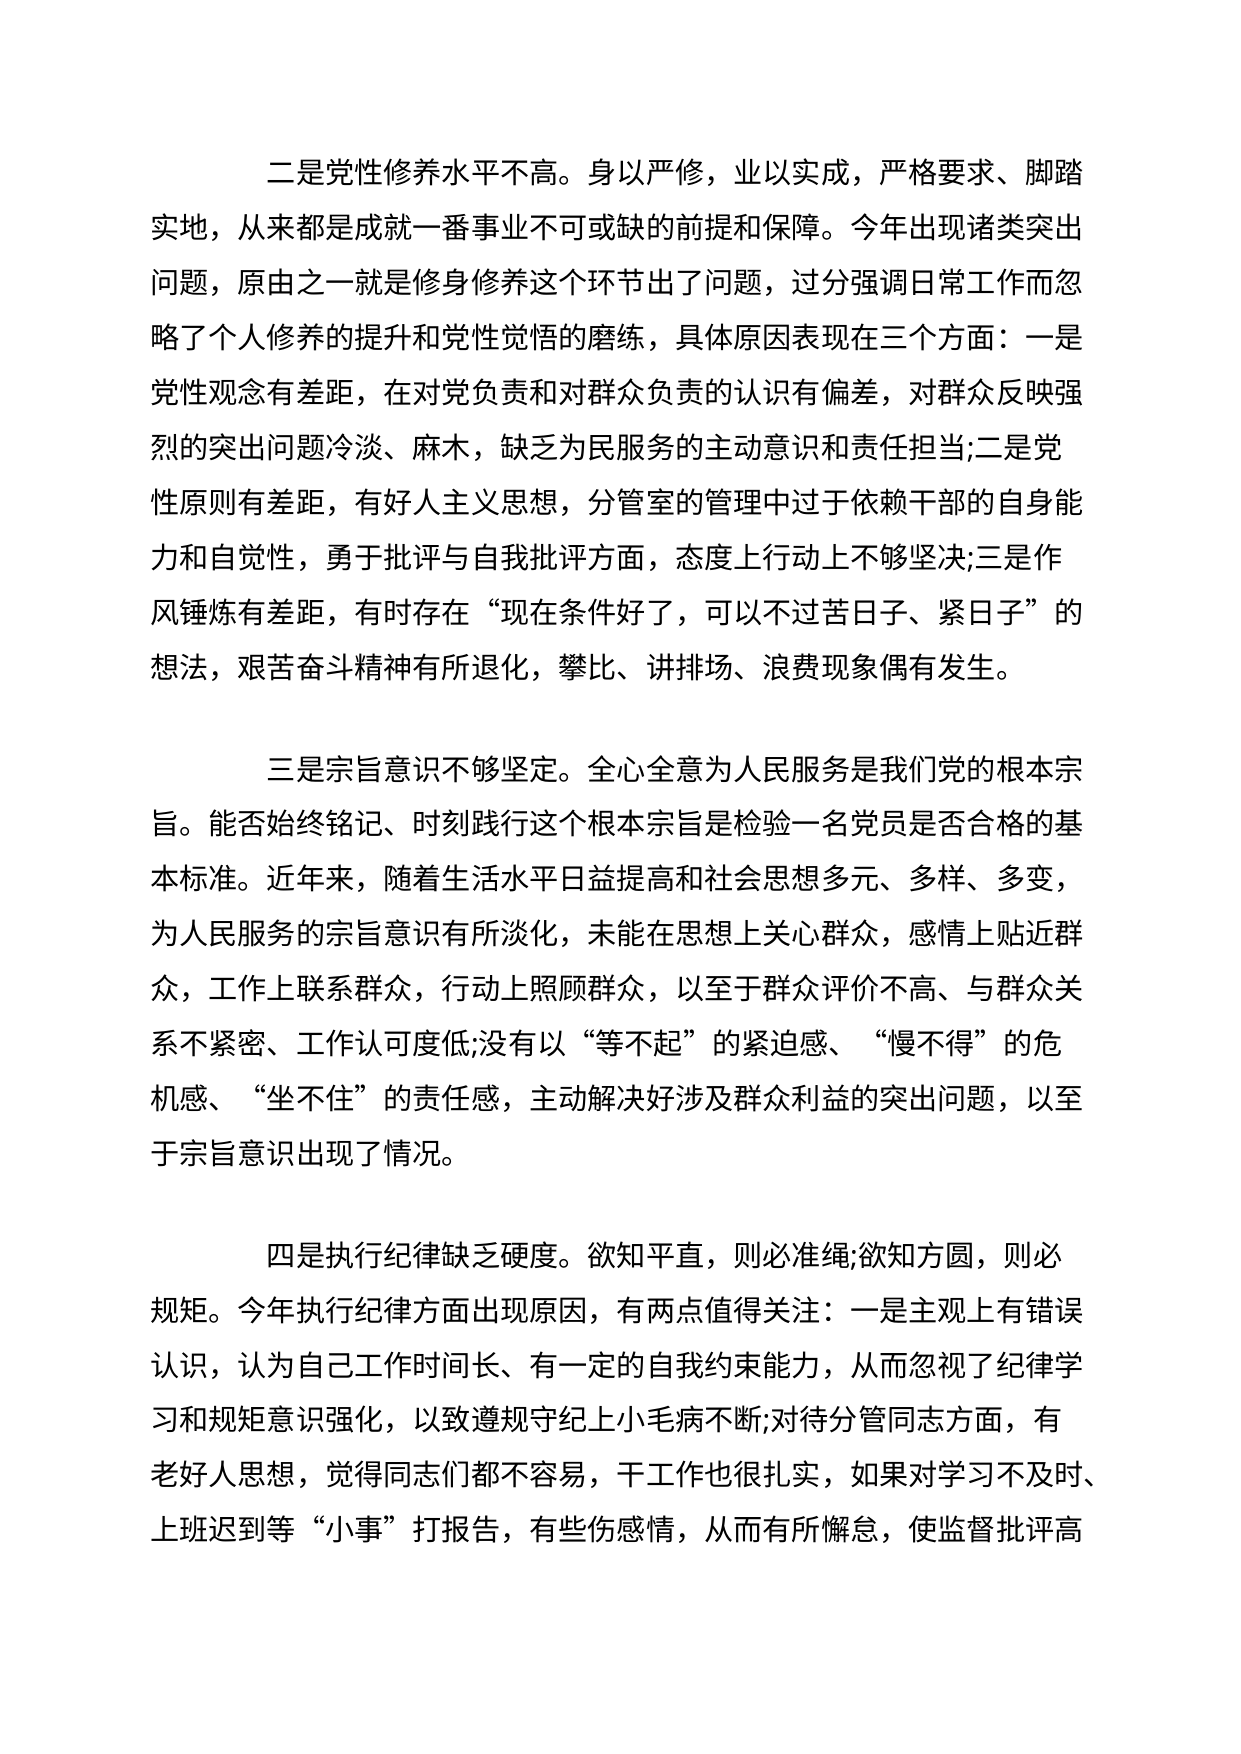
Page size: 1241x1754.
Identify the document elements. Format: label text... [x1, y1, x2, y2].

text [150, 1232, 1090, 1549]
text 三是宗旨意识不够坚定。全心全意为人民服务是我们党的根本宗旨。能否始终铭记、时刻践行这个根本宗旨是检验一名党员是否合格的基本标准。近年来，随着生活水平日益提高和社会思想多元、多样、多变，为人民服务的宗旨意识有所淡化，未能在思想上关心群众，感情上贴近群众，工作上联系群众，行动上照顾群众，以至于群众评价不高、与群众关系不紧密、工作认可度低;没有以“等不起”的紧迫感、“慢不得”的危机感、“坐不住”的责任感，主动解决好涉及群众利益的突出问题，以至于宗旨意识出现了情况。 [150, 746, 1090, 1173]
text 二是党性修养水平不高。身以严修，业以实成，严格要求、脚踏实地，从来都是成就一番事业不可或缺的前提和保障。今年出现诸类突出问题，原由之一就是修身修养这个环节出了问题，过分强调日常工作而忽略了个人修养的提升和党性觉悟的磨练，具体原因表现在三个方面：一是党性观念有差距，在对党负责和对群众负责的认识有偏差，对群众反映强烈的突出问题冷淡、麻木，缺乏为民服务的主动意识和责任担当;二是党性原则有差距，有好人主义思想，分管室的管理中过于依赖干部的自身能力和自觉性，勇于批评与自我批评方面，态度上行动上不够坚决;三是作风锤炼有差距，有时存在“现在条件好了，可以不过苦日子、紧日子”的想法，艰苦奋斗精神有所退化，攀比、讲排场、浪费现象偶有发生。 [150, 150, 1090, 687]
